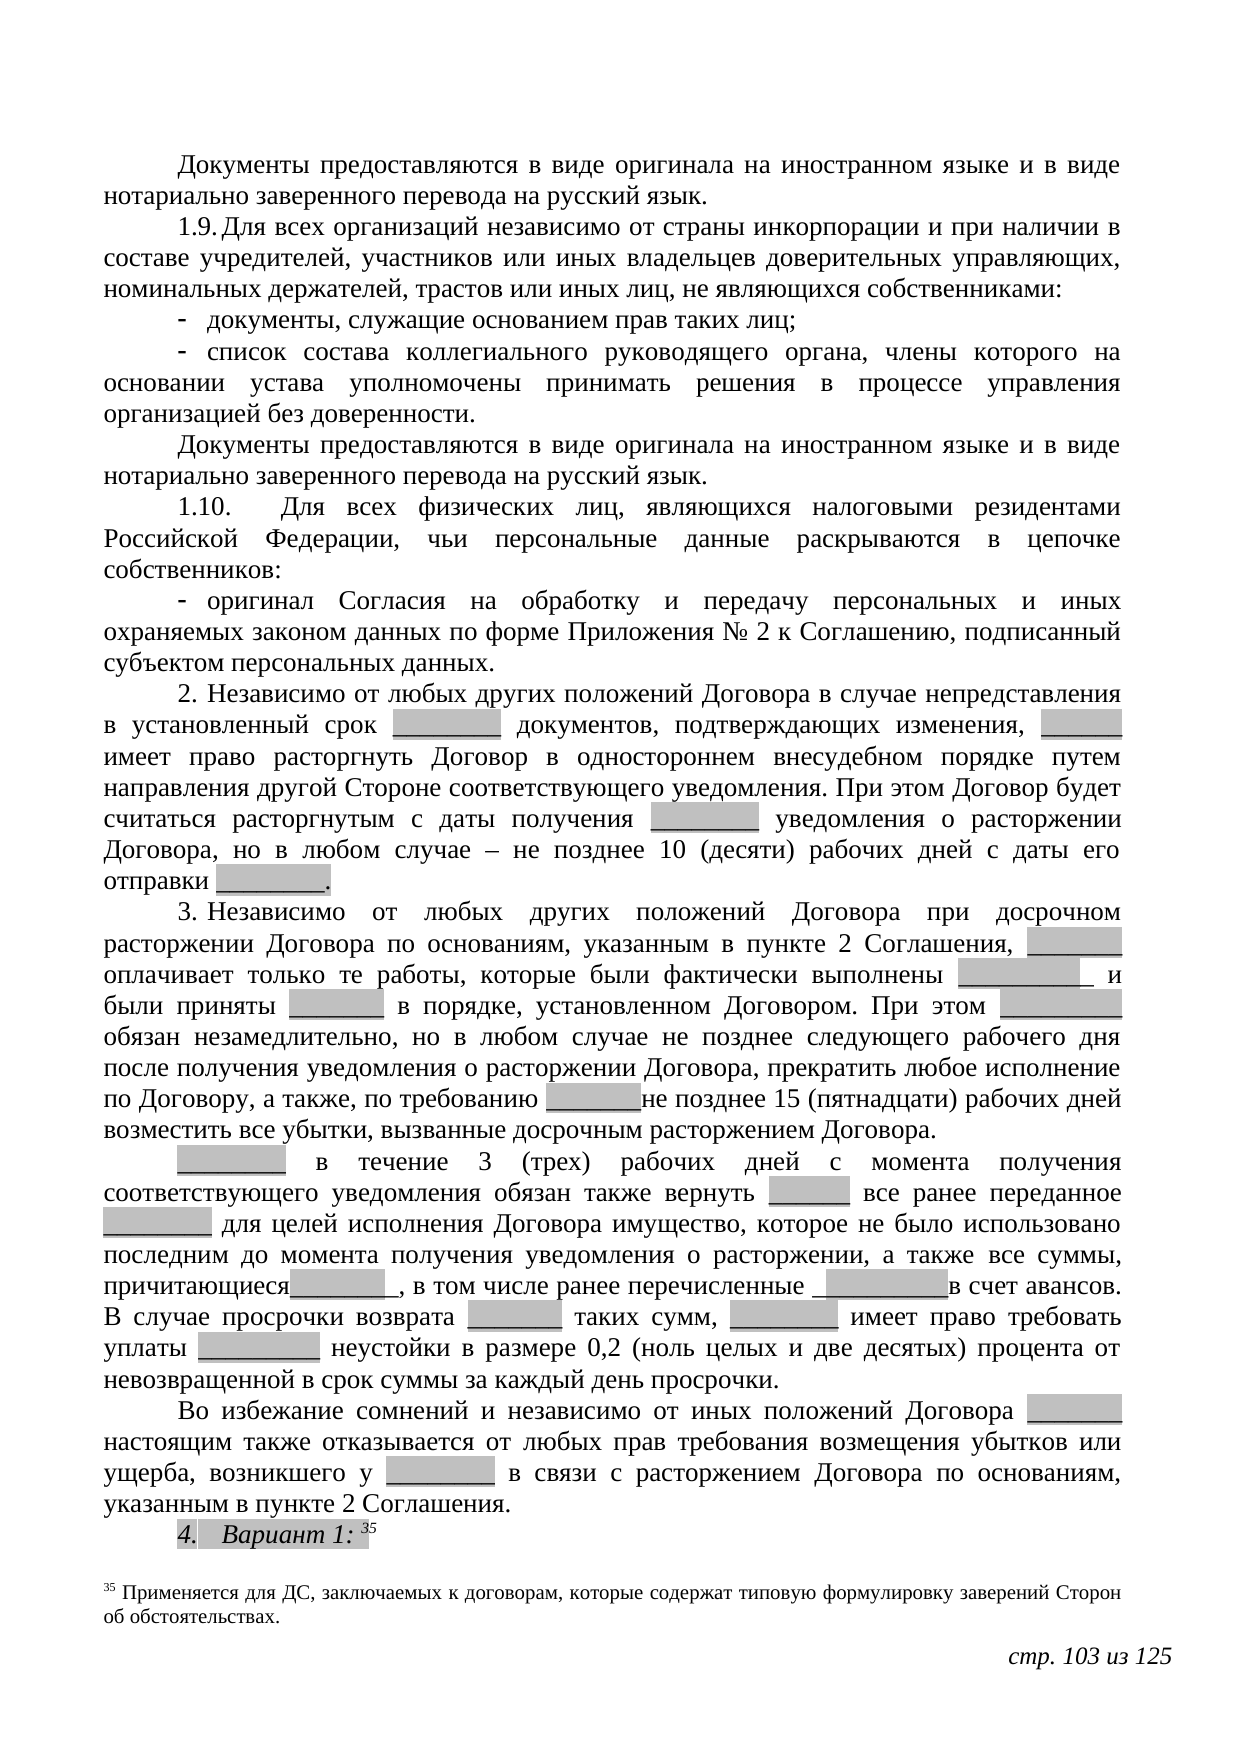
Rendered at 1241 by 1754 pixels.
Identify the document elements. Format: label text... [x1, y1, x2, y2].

text ________ в течение 3 (трех) рабочих дней с момента получения соответствующего уведомления обязан также вернуть ______ все ранее переданное ________ для целей исполнения Договора имущество, которое не было использовано последним до момента получения уведомления о расторжении, а также все суммы, причитающиеся________, в том числе ранее перечисленные __________в счет авансов. В случае просрочки возврата _______ таких сумм, ________ имеет право требовать уплаты _________ неустойки в размере 0,2 (ноль целых и две десятых) процента от невозвращенной в срок суммы за каждый день просрочки. [103, 1145, 1122, 1394]
text Документы предоставляются в виде оригинала на иностранном языке и в виде нотариально заверенного перевода на русский язык. [103, 428, 1122, 491]
text Во избежание сомнений и независимо от иных положений Договора _______ настоящим также отказывается от любых прав требования возмещения убытков или ущерба, возникшего у ________ в связи с расторжением Договора по основаниям, указанным в пункте 2 Соглашения. [103, 1394, 1122, 1518]
list Для всех организаций независимо от страны инкорпорации и при наличии в составе учредителей, участников или иных владельцев доверительных управляющих, номинальных держателей, трастов или иных лиц, не являющихся собственниками: [103, 210, 1122, 303]
list оригинал Согласия на обработку и передачу персональных и иных охраняемых законом данных по форме Приложения № 2 к Соглашению, подписанный субъектом персональных данных. [103, 584, 1122, 677]
list Вариант 1: [103, 1518, 1122, 1549]
list Независимо от любых других положений Договора в случае непредставления в установленный срок ________ документов, подтверждающих изменения, ______ имеет право расторгнуть Договор в одностороннем внесудебном порядке путем направления другой Стороне соответствующего уведомления. При этом Договор будет считаться расторгнутым с даты получения ________ уведомления о расторжении Договора, но в любом случае – не позднее 10 (десяти) рабочих дней с даты его отправки ________. [103, 677, 1122, 896]
list Для всех физических лиц, являющихся налоговыми резидентами Российской Федерации, чьи персональные данные раскрываются в цепочке собственников: [103, 491, 1122, 584]
text Документы предоставляются в виде оригинала на иностранном языке и в виде нотариально заверенного перевода на русский язык. [103, 148, 1122, 210]
list Независимо от любых других положений Договора при досрочном расторжении Договора по основаниям, указанным в пункте 2 Соглашения, _______ оплачивает только те работы, которые были фактически выполнены __________ и были приняты _______ в порядке, установленном Договором. При этом _________ обязан незамедлительно, но в любом случае не позднее следующего рабочего дня после получения уведомления о расторжении Договора, прекратить любое исполнение по Договору, а также, по требованию _______не позднее 15 (пятнадцати) рабочих дней возместить все убытки, вызванные досрочным расторжением Договора. [103, 896, 1122, 1145]
list документы, служащие основанием прав таких лиц; [103, 303, 1122, 335]
list список состава коллегиального руководящего органа, члены которого на основании устава уполномочены принимать решения в процессе управления организацией без доверенности. [103, 335, 1122, 428]
